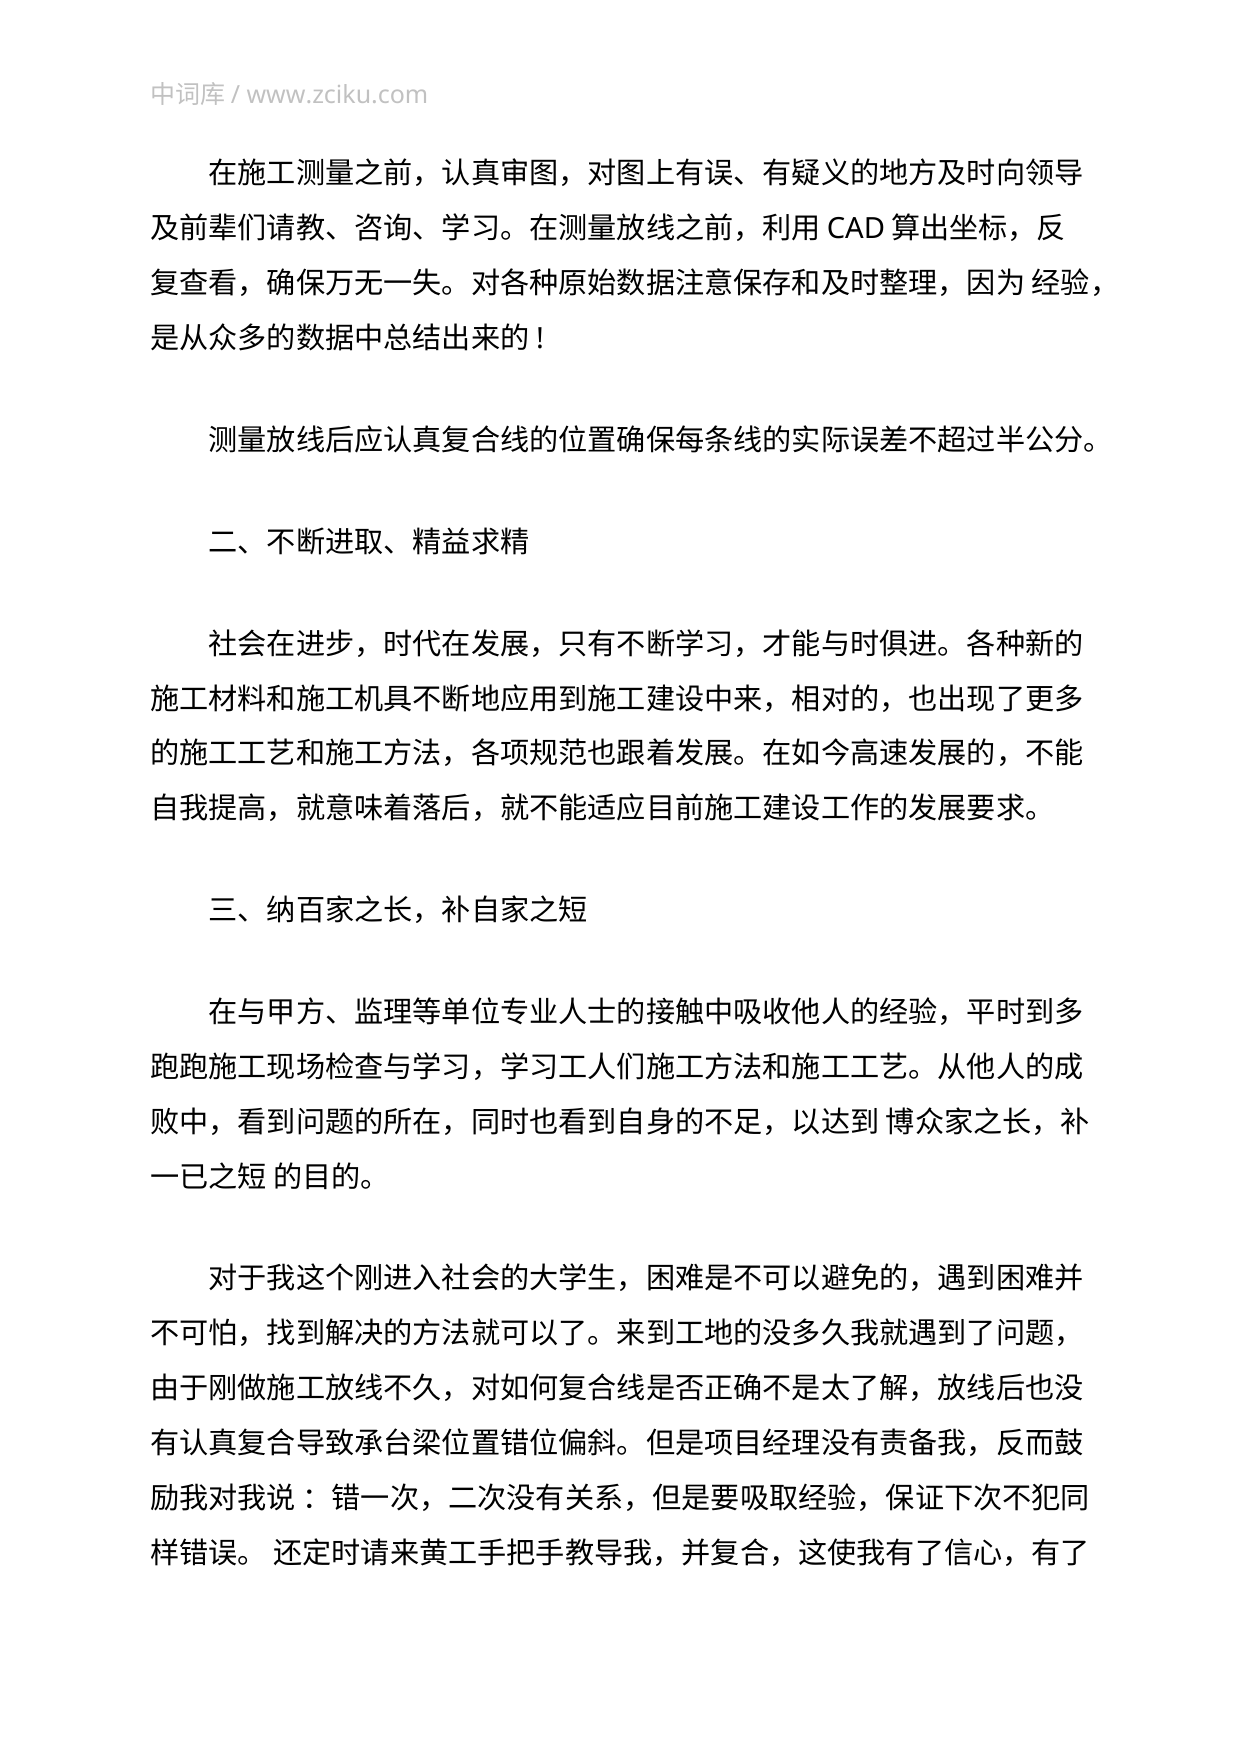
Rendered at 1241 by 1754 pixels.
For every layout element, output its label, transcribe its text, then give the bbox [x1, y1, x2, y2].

text 测量放线后应认真复合线的位置确保每条线的实际误差不超过半公分。 [150, 417, 1090, 459]
text 三、纳百家之长，补自家之短 [150, 887, 1090, 929]
text 在与甲方、监理等单位专业人士的接触中吸收他人的经验，平时到多跑跑施工现场检查与学习，学习工人们施工方法和施工工艺。从他人的成败中，看到问题的所在，同时也看到自身的不足，以达到 博众家之长，补一已之短 的目的。 [150, 988, 1090, 1196]
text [150, 1255, 1090, 1572]
text 在施工测量之前，认真审图，对图上有误、有疑义的地方及时向领导及前辈们请教、咨询、学习。在测量放线之前，利用CAD算出坐标，反复查看，确保万无一失。对各种原始数据注意保存和及时整理，因为 经验，是从众多的数据中总结出来的 ! [150, 150, 1090, 357]
text 二、不断进取、精益求精 [150, 518, 1090, 561]
text 社会在进步，时代在发展，只有不断学习，才能与时俱进。各种新的施工材料和施工机具不断地应用到施工建设中来，相对的，也出现了更多的施工工艺和施工方法，各项规范也跟着发展。在如今高速发展的，不能自我提高，就意味着落后，就不能适应目前施工建设工作的发展要求。 [150, 620, 1090, 827]
